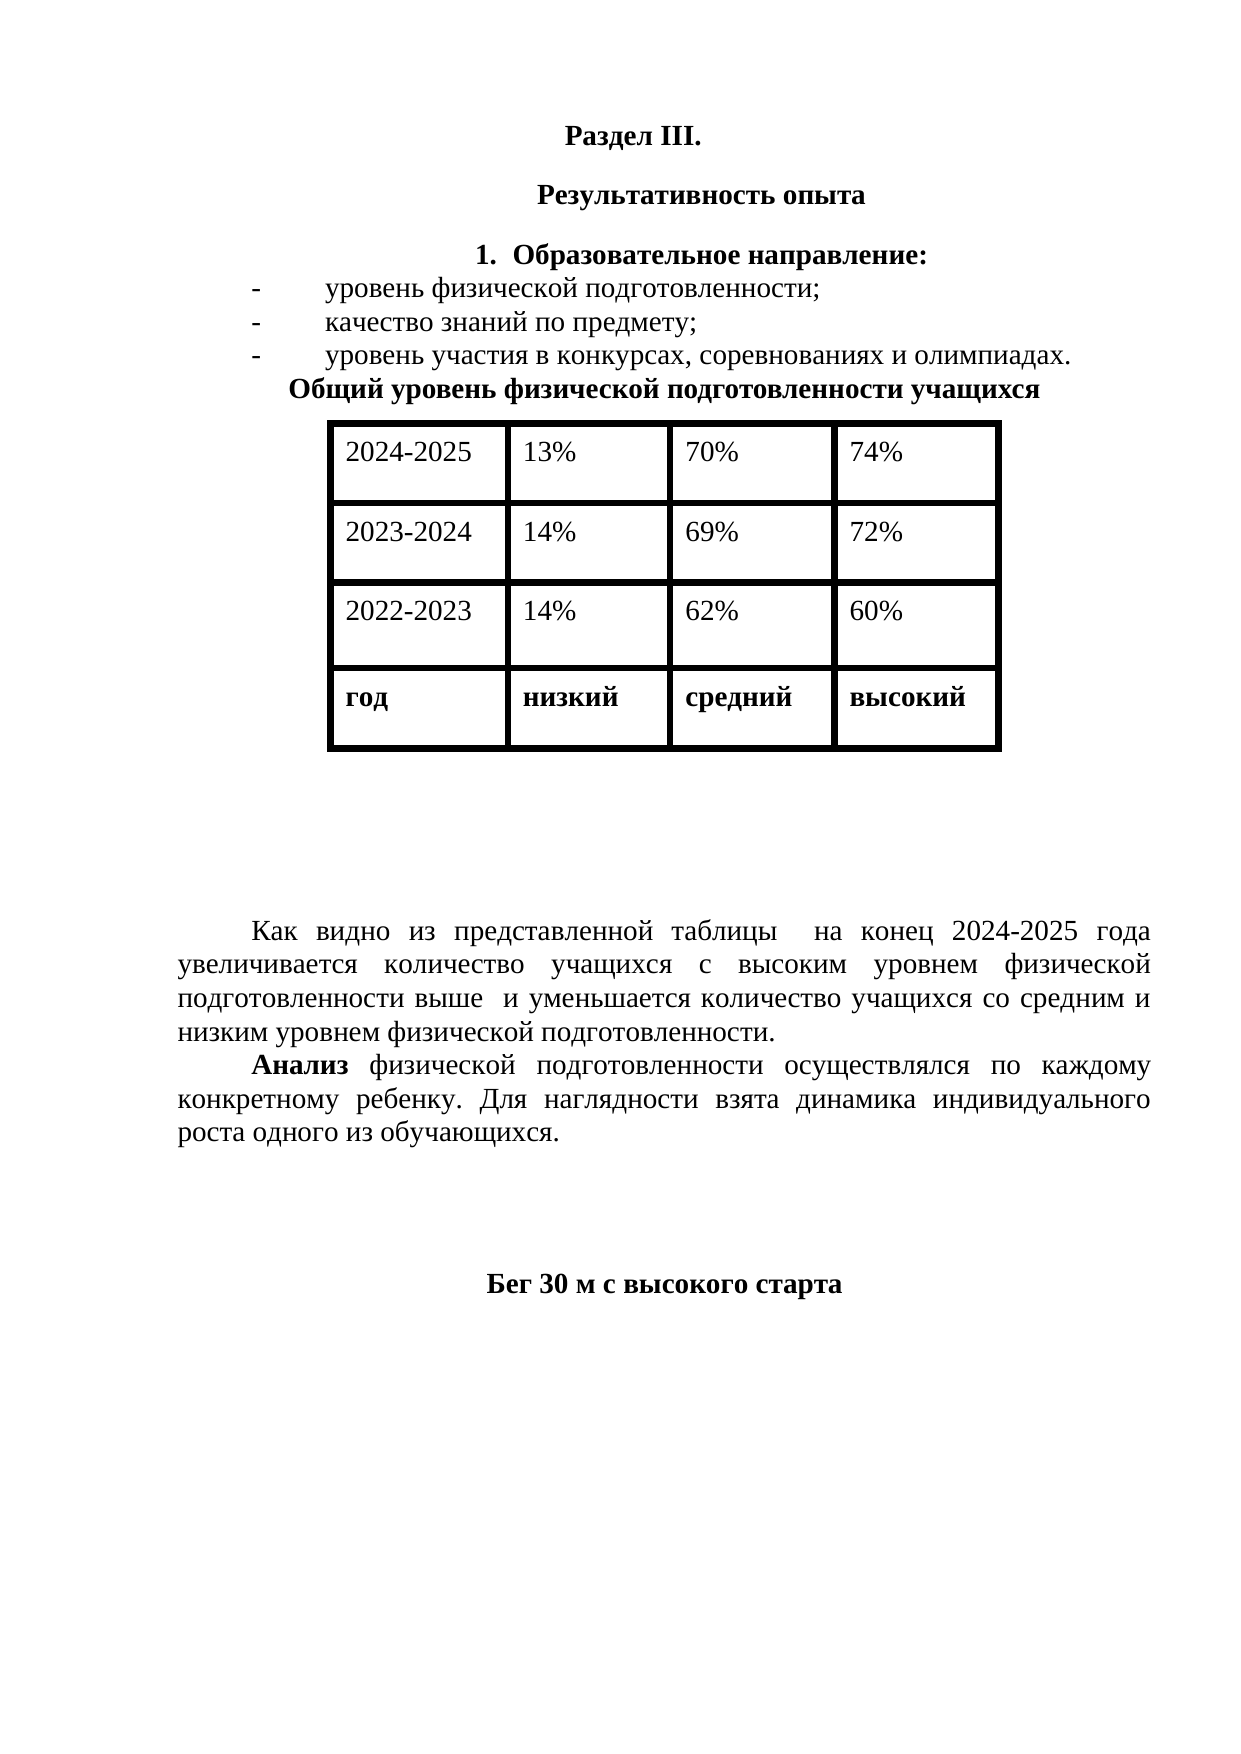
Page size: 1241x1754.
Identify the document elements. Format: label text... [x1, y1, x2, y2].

text Бег 30 м с высокого старта [177, 1267, 1152, 1300]
table_cell 62% [673, 586, 831, 665]
text Анализ физической подготовленности осуществлялся по каждому конкретному ребенку. Для наглядности взята динамика индивидуального роста одного из обучающихся. [177, 1047, 1152, 1148]
table_cell 69% [673, 506, 831, 579]
table_header 2024-2025 [334, 427, 505, 500]
table_header 13% [511, 427, 667, 500]
list уровень участия в конкурсах, соревнованиях и олимпиадах. [177, 337, 1152, 371]
table_cell низкий [511, 671, 667, 745]
table_cell 2022-2023 [334, 586, 505, 665]
table_header 74% [838, 427, 995, 500]
table_header 70% [673, 427, 831, 500]
text Как видно из представленной таблицы на конец 2024-2025 года увеличивается количество учащихся с высоким уровнем физической подготовленности выше и уменьшается количество учащихся со средним и низким уровнем физической подготовленности. [177, 913, 1152, 1047]
list уровень физической подготовленности; [177, 270, 1152, 304]
table_cell 2023-2024 [334, 506, 505, 579]
subtitle Общий уровень физической подготовленности учащихся [177, 371, 1152, 404]
table_cell высокий [838, 671, 995, 745]
list Образовательное направление: [251, 237, 1152, 270]
table_cell год [334, 671, 505, 745]
text Раздел III. [177, 118, 1152, 152]
text Результативность опыта [177, 177, 1152, 211]
table_cell 72% [838, 506, 995, 579]
list качество знаний по предмету; [177, 304, 1152, 337]
table_cell 14% [511, 586, 667, 665]
table_cell средний [673, 671, 831, 745]
table_cell 60% [838, 586, 995, 665]
table_cell 14% [511, 506, 667, 579]
